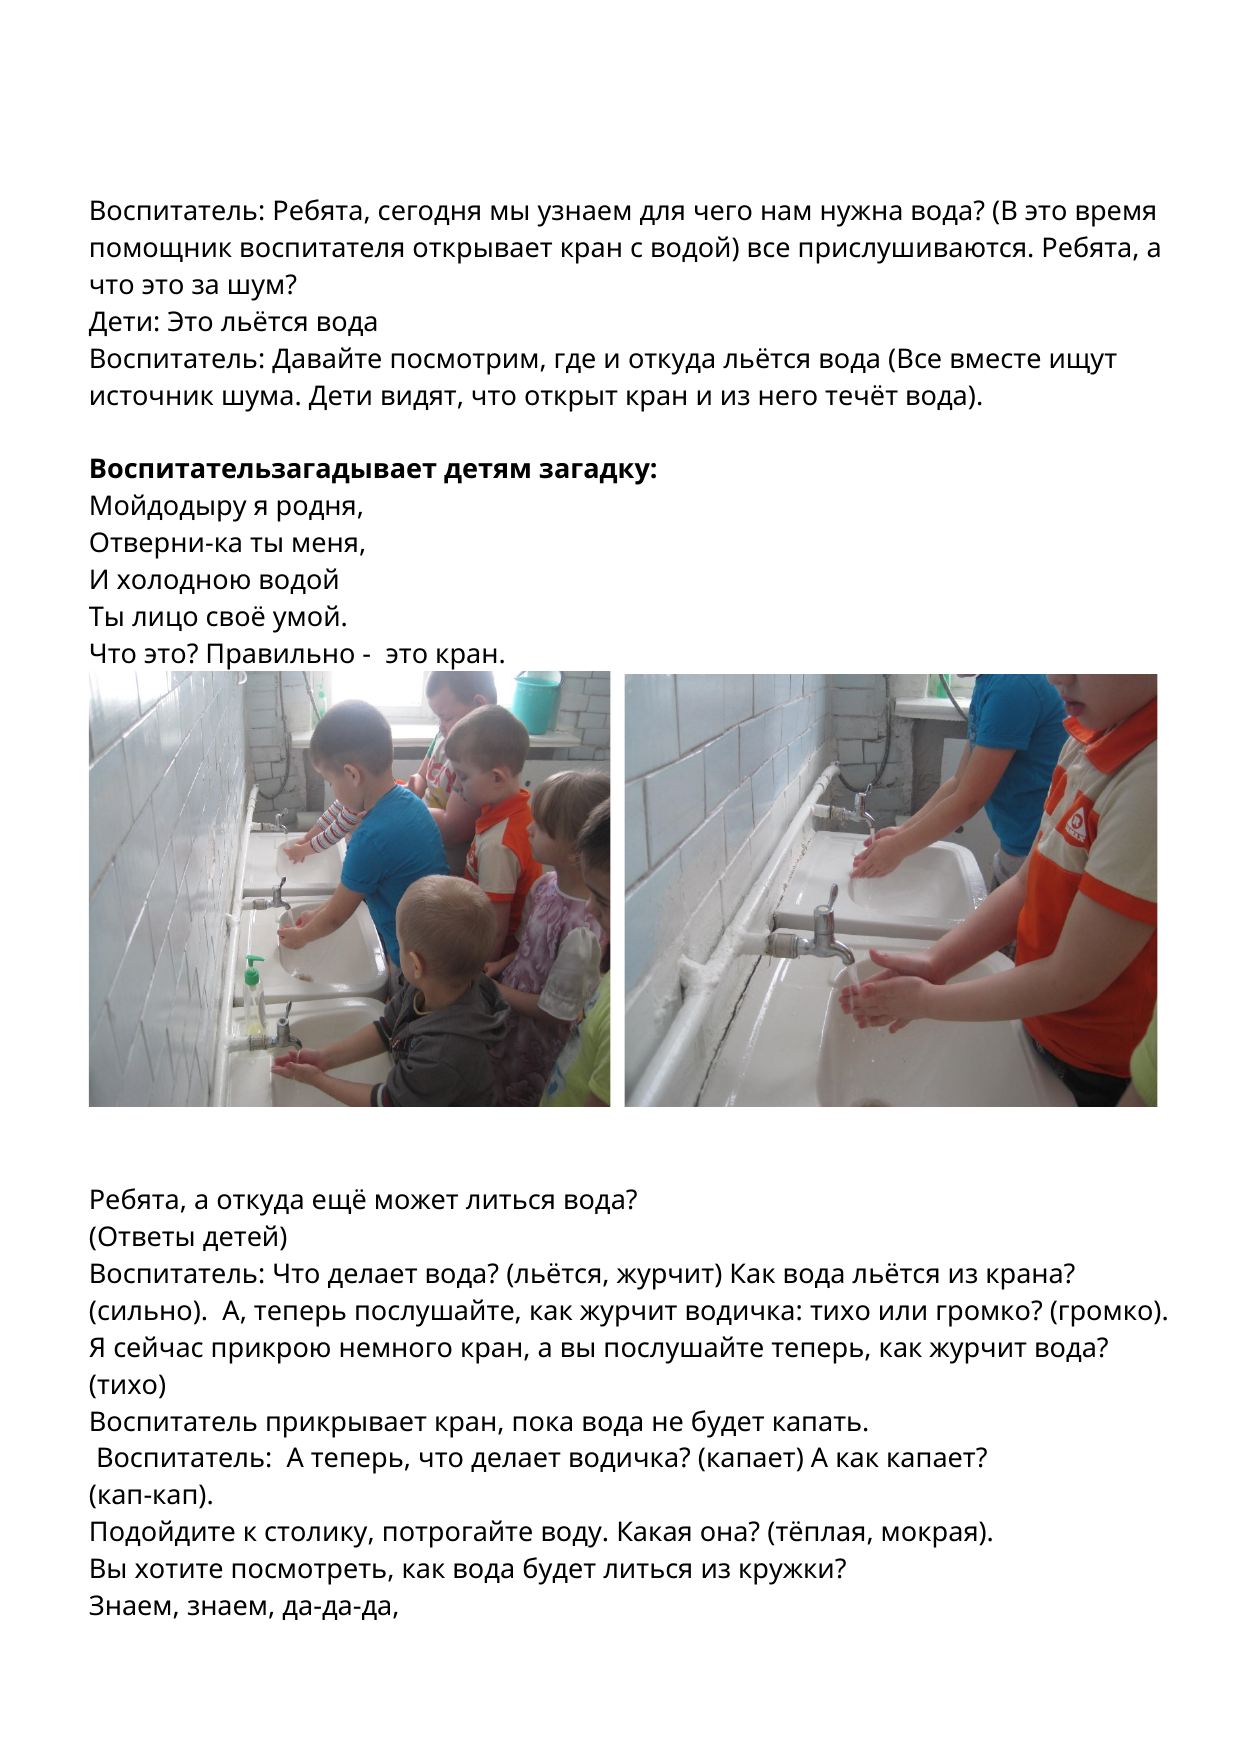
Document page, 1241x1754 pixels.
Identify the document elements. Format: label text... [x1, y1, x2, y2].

text Ребята, а откуда ещё может литься вода? (Ответы детей) Воспитатель: Что делает вода? (льётся, журчит) Как вода льётся из крана? (сильно). А, теперь послушайте, как журчит водичка: тихо или громко? (громко). Я сейчас прикрою немного кран, а вы послушайте теперь, как журчит вода? (тихо) Воспитатель прикрывает кран, пока вода не будет капать. [89, 1144, 1187, 1439]
picture [88, 671, 611, 1107]
picture [624, 674, 1158, 1107]
text Воспитательзагадывает детям загадку: [89, 413, 1187, 487]
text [89, 1439, 1187, 1623]
text Отверни-ка ты меня, И холодною водой Ты лицо своё умой. Что это? Правильно - это кран. [89, 524, 1187, 671]
text Мойдодыру я родня, [89, 487, 1187, 524]
text Воспитатель: Ребята, сегодня мы узнаем для чего нам нужна вода? (В это время помощник воспитателя открывает кран с водой) все прислушиваются. Ребята, а что это за шум? Дети: Это льётся вода Воспитатель: Давайте посмотрим, где и откуда льётся вода (Все вместе ищут источник шума. Дети видят, что открыт кран и из него течёт вода). [89, 155, 1187, 413]
